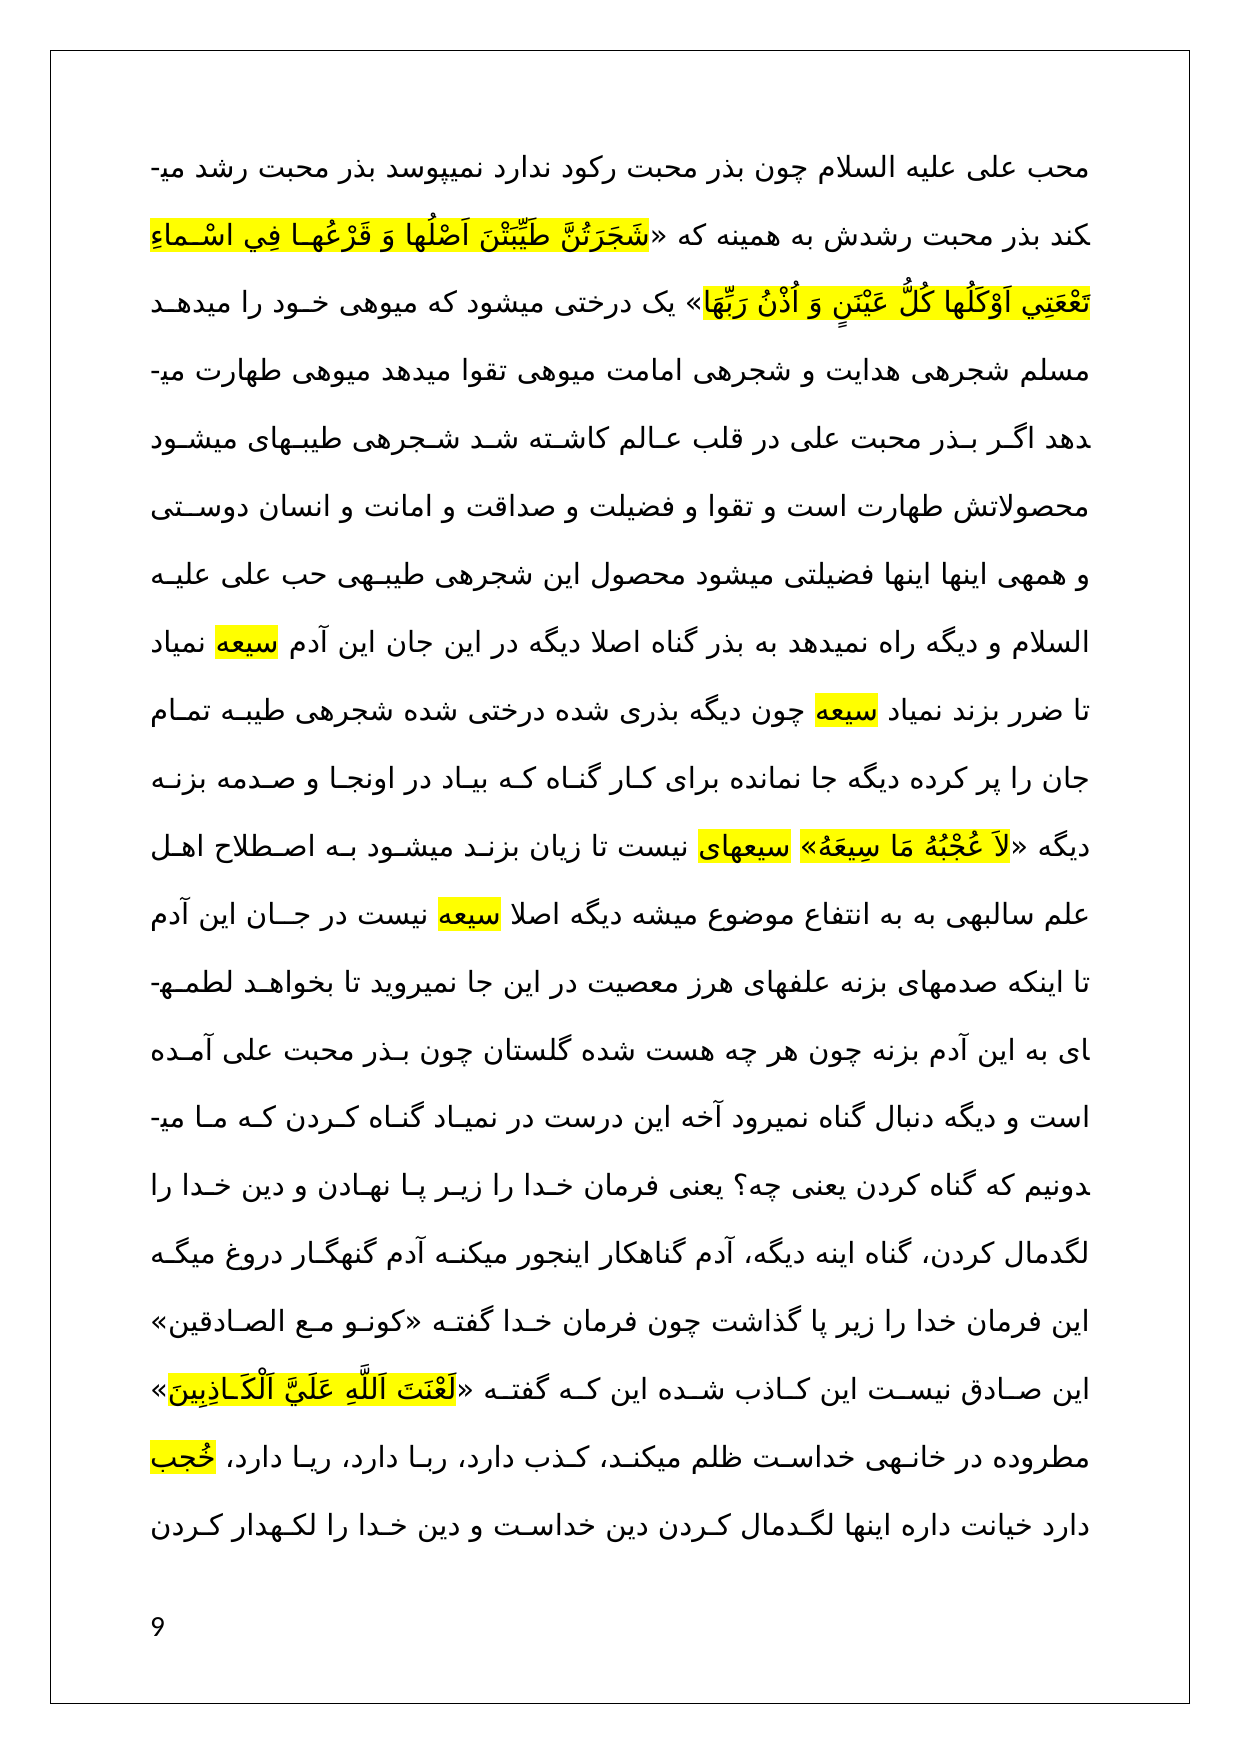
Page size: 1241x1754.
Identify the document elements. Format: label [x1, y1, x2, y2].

text [150, 150, 1090, 1542]
